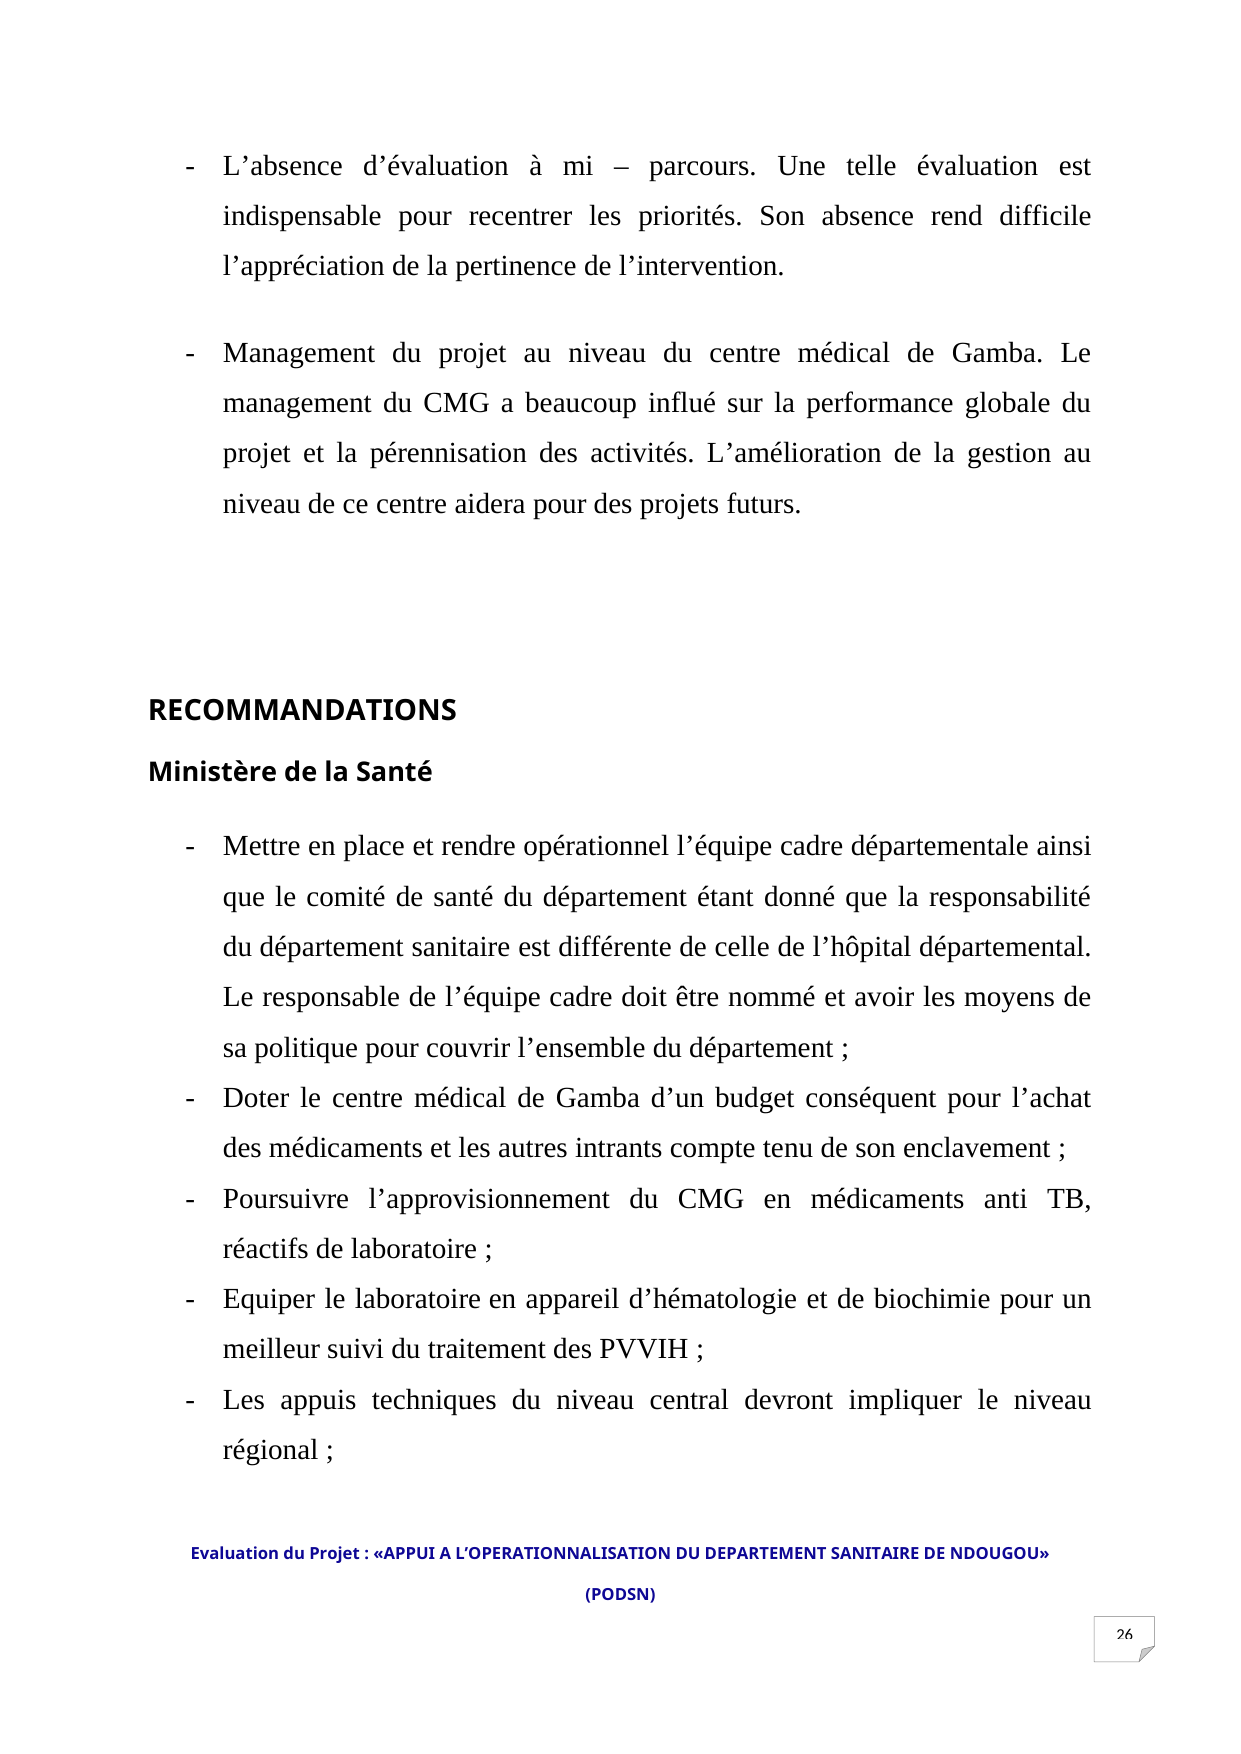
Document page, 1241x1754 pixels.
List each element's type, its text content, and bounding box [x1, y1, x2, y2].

subtitle RECOMMANDATIONS [148, 689, 1092, 729]
list Mettre en place et rendre opérationnel l’équipe cadre départementale ainsi que le comité de santé du département étant donné que la responsabilité du département sanitaire est différente de celle de l’hôpital départemental. Le responsable de l’équipe cadre doit être nommé et avoir les moyens de sa politique pour couvrir l’ensemble du département ; [185, 828, 1092, 1063]
list Management du projet au niveau du centre médical de Gamba. Le management du CMG a beaucoup influé sur la performance globale du projet et la pérennisation des activités. L’amélioration de la gestion au niveau de ce centre aidera pour des projets futurs. [185, 335, 1092, 519]
list Poursuivre l’approvisionnement du CMG en médicaments anti TB, réactifs de laboratoire ; [185, 1181, 1092, 1264]
list Les appuis techniques du niveau central devront impliquer le niveau régional ; [185, 1382, 1092, 1466]
list Doter le centre médical de Gamba d’un budget conséquent pour l’achat des médicaments et les autres intrants compte tenu de son enclavement ; [185, 1080, 1092, 1164]
list L’absence d’évaluation à mi – parcours. Une telle évaluation est indispensable pour recentrer les priorités. Son absence rend difficile l’appréciation de la pertinence de l’intervention. [185, 148, 1092, 282]
list Equiper le laboratoire en appareil d’hématologie et de biochimie pour un meilleur suivi du traitement des PVVIH ; [185, 1281, 1092, 1365]
subtitle Ministère de la Santé [148, 753, 1092, 789]
